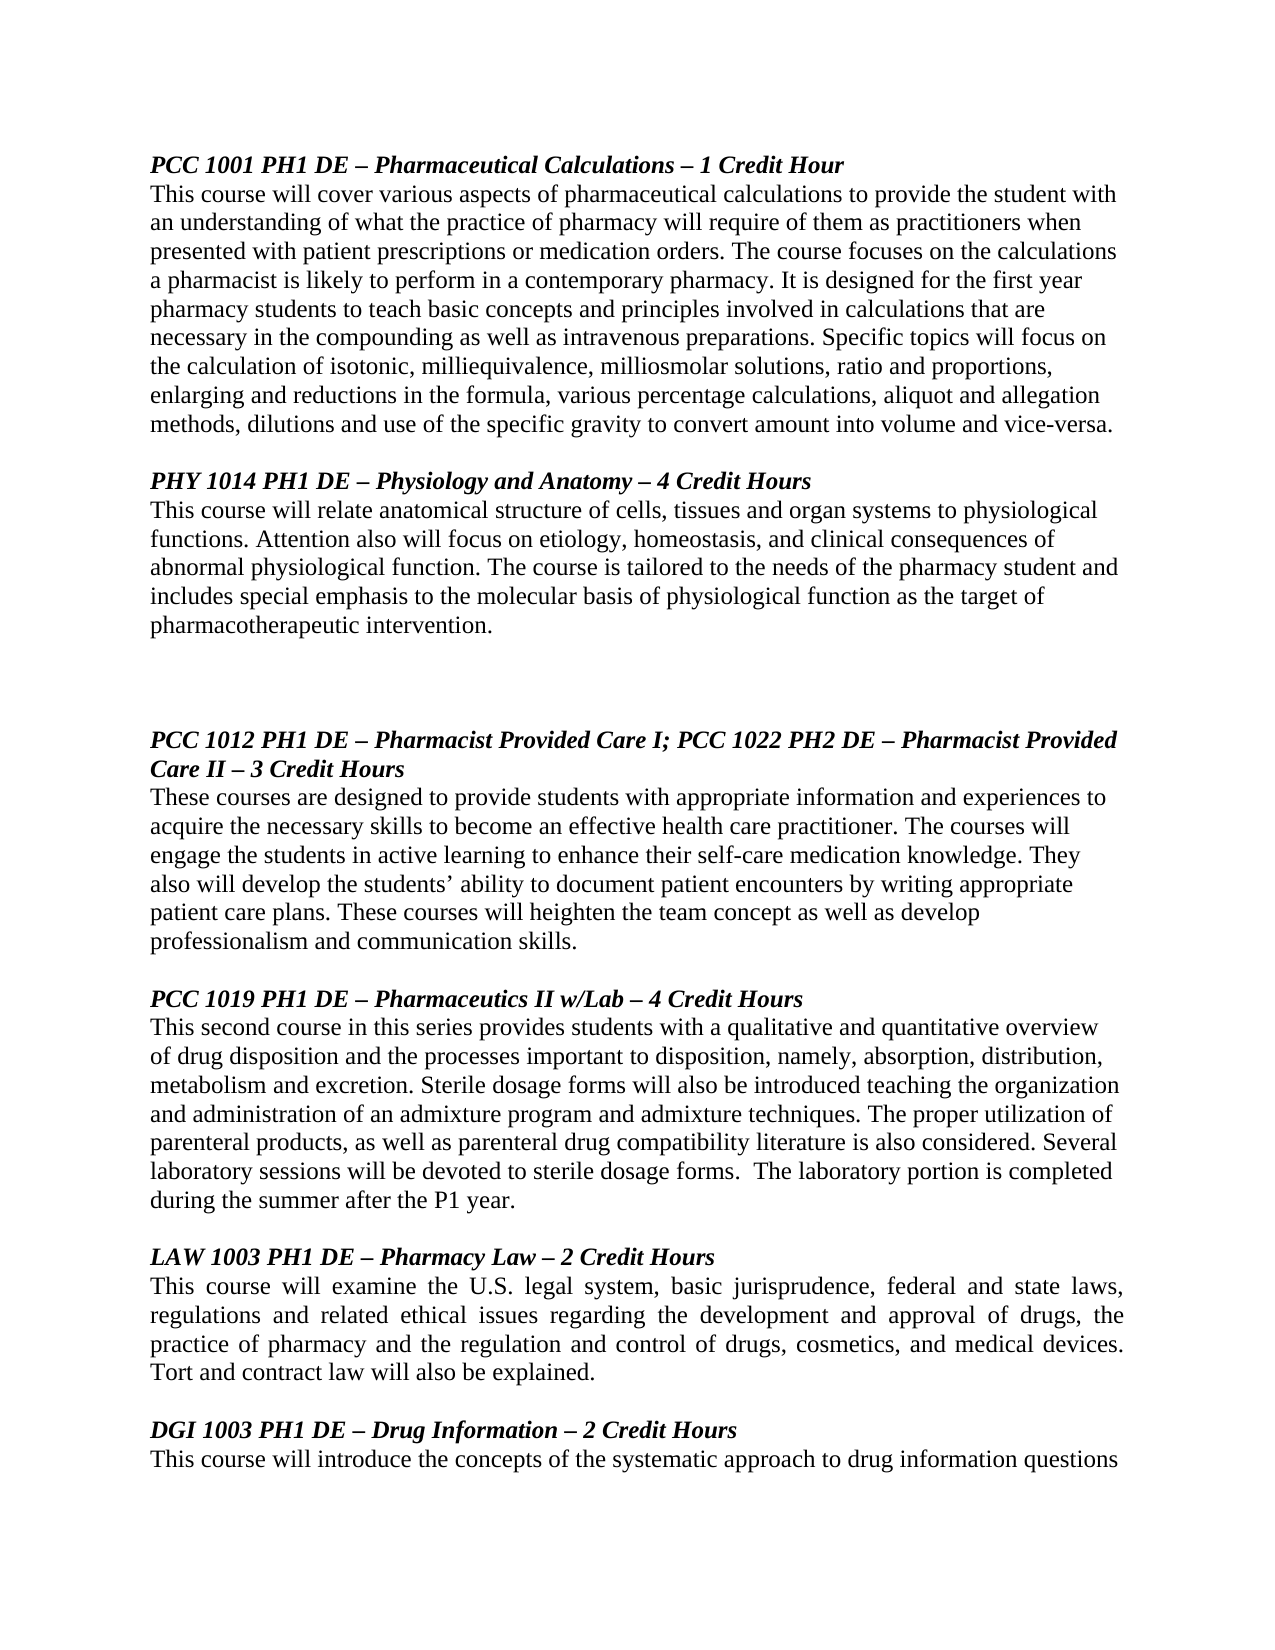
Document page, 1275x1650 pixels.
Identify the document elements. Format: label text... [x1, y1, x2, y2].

text PCC 1019 PH1 DE – Pharmaceutics II w/Lab – 4 Credit Hours [150, 984, 1125, 1012]
text This course will cover various aspects of pharmaceutical calculations to provide the student with an understanding of what the practice of pharmacy will require of them as practitioners when presented with patient prescriptions or medication orders. The course focuses on the calculations a pharmacist is likely to perform in a contemporary pharmacy. It is designed for the first year pharmacy students to teach basic concepts and principles involved in calculations that are necessary in the compounding as well as intravenous preparations. Specific topics will focus on the calculation of isotonic, milliequivalence, milliosmolar solutions, ratio and proportions, enlarging and reductions in the formula, various percentage calculations, aliquot and allegation methods, dilutions and use of the specific gravity to convert amount into volume and vice-versa. [150, 179, 1125, 437]
text DGI 1003 PH1 DE – Drug Information – 2 Credit Hours [150, 1415, 1125, 1444]
text PCC 1001 PH1 DE – Pharmaceutical Calculations – 1 Credit Hour [150, 150, 1125, 179]
text LAW 1003 PH1 DE – Pharmacy Law – 2 Credit Hours [150, 1242, 1125, 1271]
text This course will relate anatomical structure of cells, tissues and organ systems to physiological functions. Attention also will focus on etiology, homeostasis, and clinical consequences of abnormal physiological function. The course is tailored to the needs of the pharmacy student and includes special emphasis to the molecular basis of physiological function as the target of pharmacotherapeutic intervention. [150, 495, 1125, 639]
text These courses are designed to provide students with appropriate information and experiences to acquire the necessary skills to become an effective health care practitioner. The courses will engage the students in active learning to enhance their self-care medication knowledge. They also will develop the students’ ability to document patient encounters by writing appropriate patient care plans. These courses will heighten the team concept as well as develop professionalism and communication skills. [150, 782, 1125, 955]
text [150, 1444, 1125, 1472]
text This course will examine the U.S. legal system, basic jurisprudence, federal and state laws, regulations and related ethical issues regarding the development and approval of drugs, the practice of pharmacy and the regulation and control of drugs, cosmetics, and medical devices. Tort and contract law will also be explained. [150, 1271, 1125, 1386]
text PHY 1014 PH1 DE – Physiology and Anatomy – 4 Credit Hours [150, 466, 1125, 495]
text PCC 1012 PH1 DE – Pharmacist Provided Care I; PCC 1022 PH2 DE – Pharmacist Provided Care II – 3 Credit Hours [150, 725, 1125, 782]
text This second course in this series provides students with a qualitative and quantitative overview of drug disposition and the processes important to disposition, namely, absorption, distribution, metabolism and excretion. Sterile dosage forms will also be introduced teaching the organization and administration of an admixture program and admixture techniques. The proper utilization of parenteral products, as well as parenteral drug compatibility literature is also considered. Several laboratory sessions will be devoted to sterile dosage forms. The laboratory portion is completed during the summer after the P1 year. [150, 1012, 1125, 1214]
